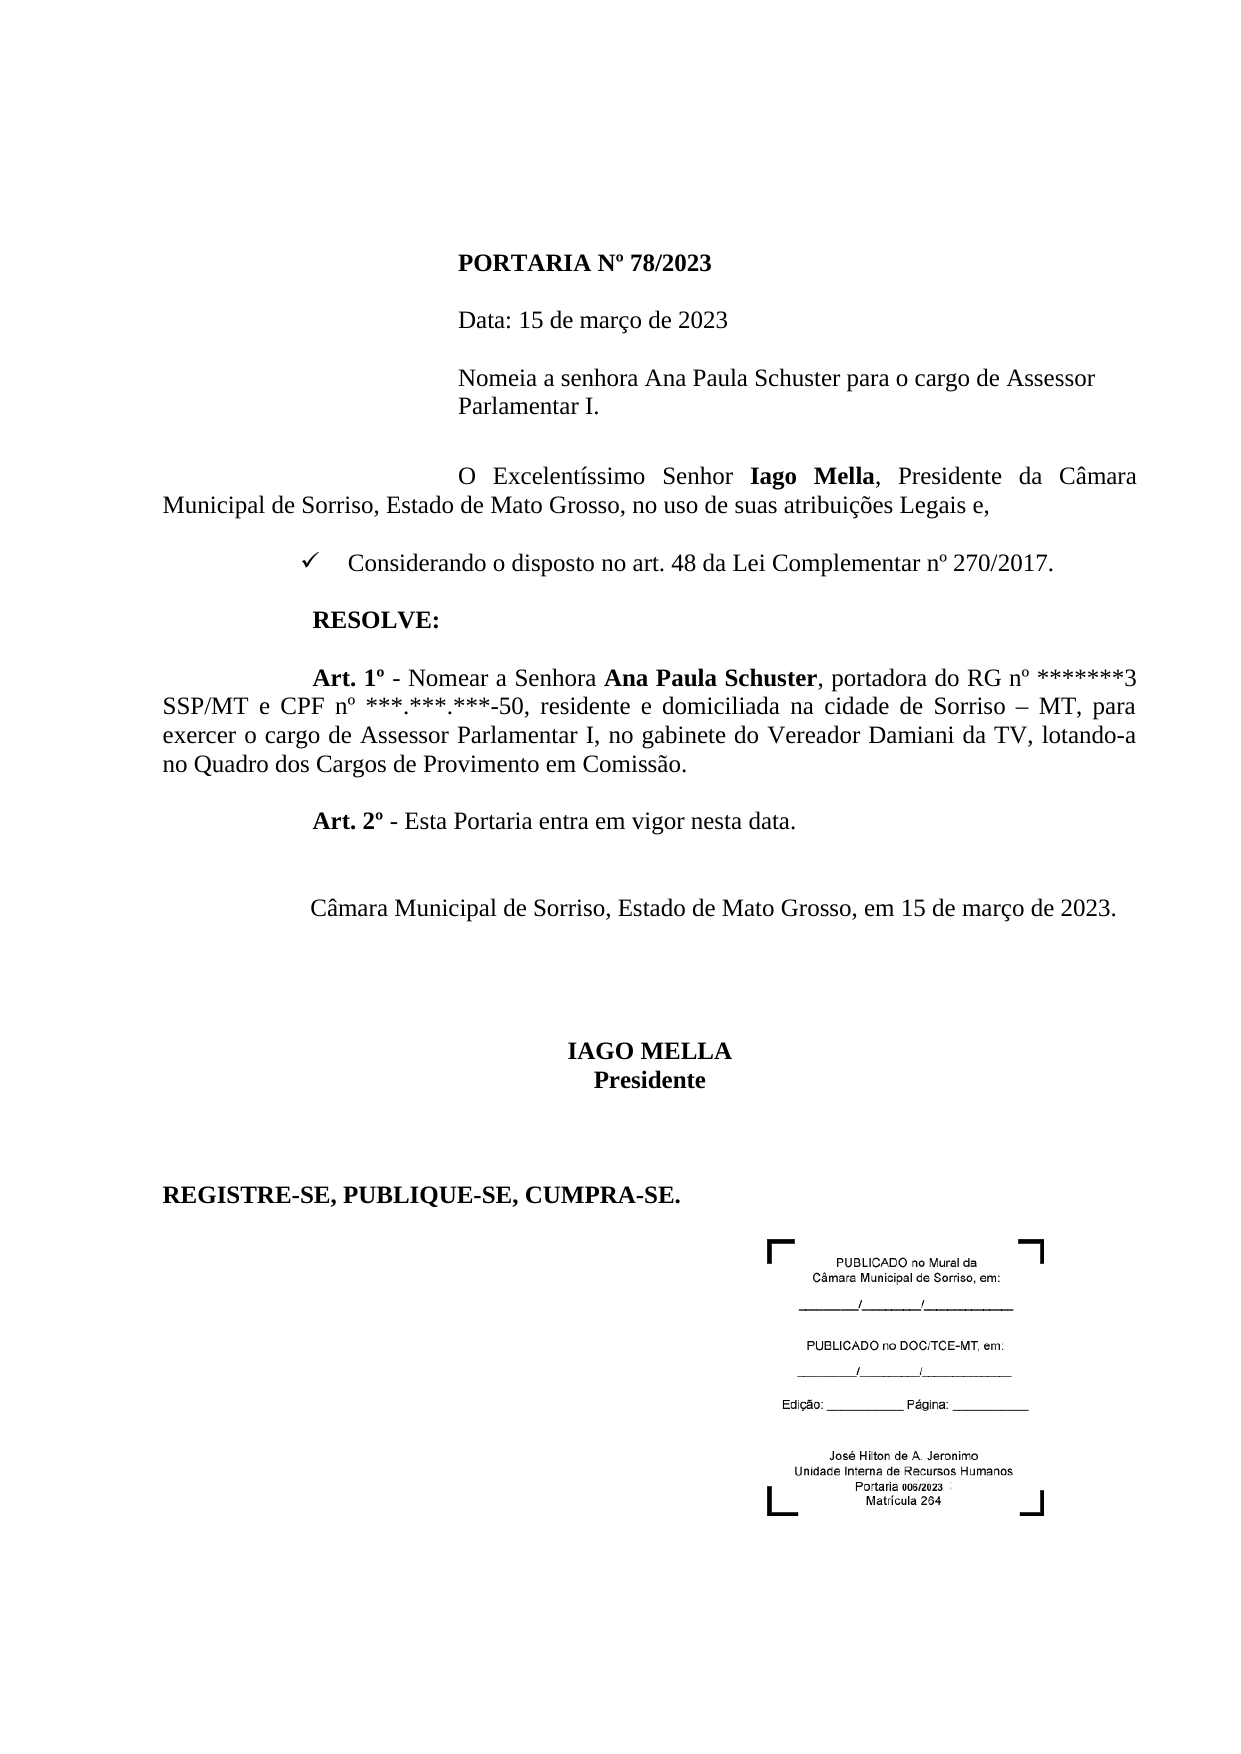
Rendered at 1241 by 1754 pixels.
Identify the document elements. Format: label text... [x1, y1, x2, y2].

subtitle PORTARIA Nº 78/2023 [458, 248, 1137, 276]
text O Excelentíssimo Senhor Iago Mella, Presidente da Câmara Municipal de Sorriso, Estado de Mato Grosso, no uso de suas atribuições Legais e, [162, 461, 1137, 519]
text REGISTRE-SE, PUBLIQUE-SE, CUMPRA-SE. [162, 1180, 1137, 1209]
text Presidente [162, 1065, 1137, 1094]
list Considerando o disposto no art. 48 da Lei Complementar nº 270/2017. [162, 548, 1137, 576]
text Art. 1º - Nomear a Senhora Ana Paula Schuster, portadora do RG nº *******3 SSP/MT e CPF nº ***.***.***-50, residente e domiciliada na cidade de Sorriso – MT, para exercer o cargo de Assessor Parlamentar I, no gabinete do Vereador Damiani da TV, lotando-a no Quadro dos Cargos de Provimento em Comissão. [162, 663, 1137, 778]
text Câmara Municipal de Sorriso, Estado de Mato Grosso, em 15 de março de 2023. [162, 893, 1137, 921]
text RESOLVE: [162, 605, 1137, 634]
text Nomeia a senhora Ana Paula Schuster para o cargo de Assessor Parlamentar I. [458, 363, 1137, 420]
text Art. 2º - Esta Portaria entra em vigor nesta data. [162, 806, 1137, 835]
text Data: 15 de março de 2023 [458, 305, 1137, 334]
picture [766, 1238, 1044, 1516]
text IAGO MELLA [162, 1036, 1137, 1065]
